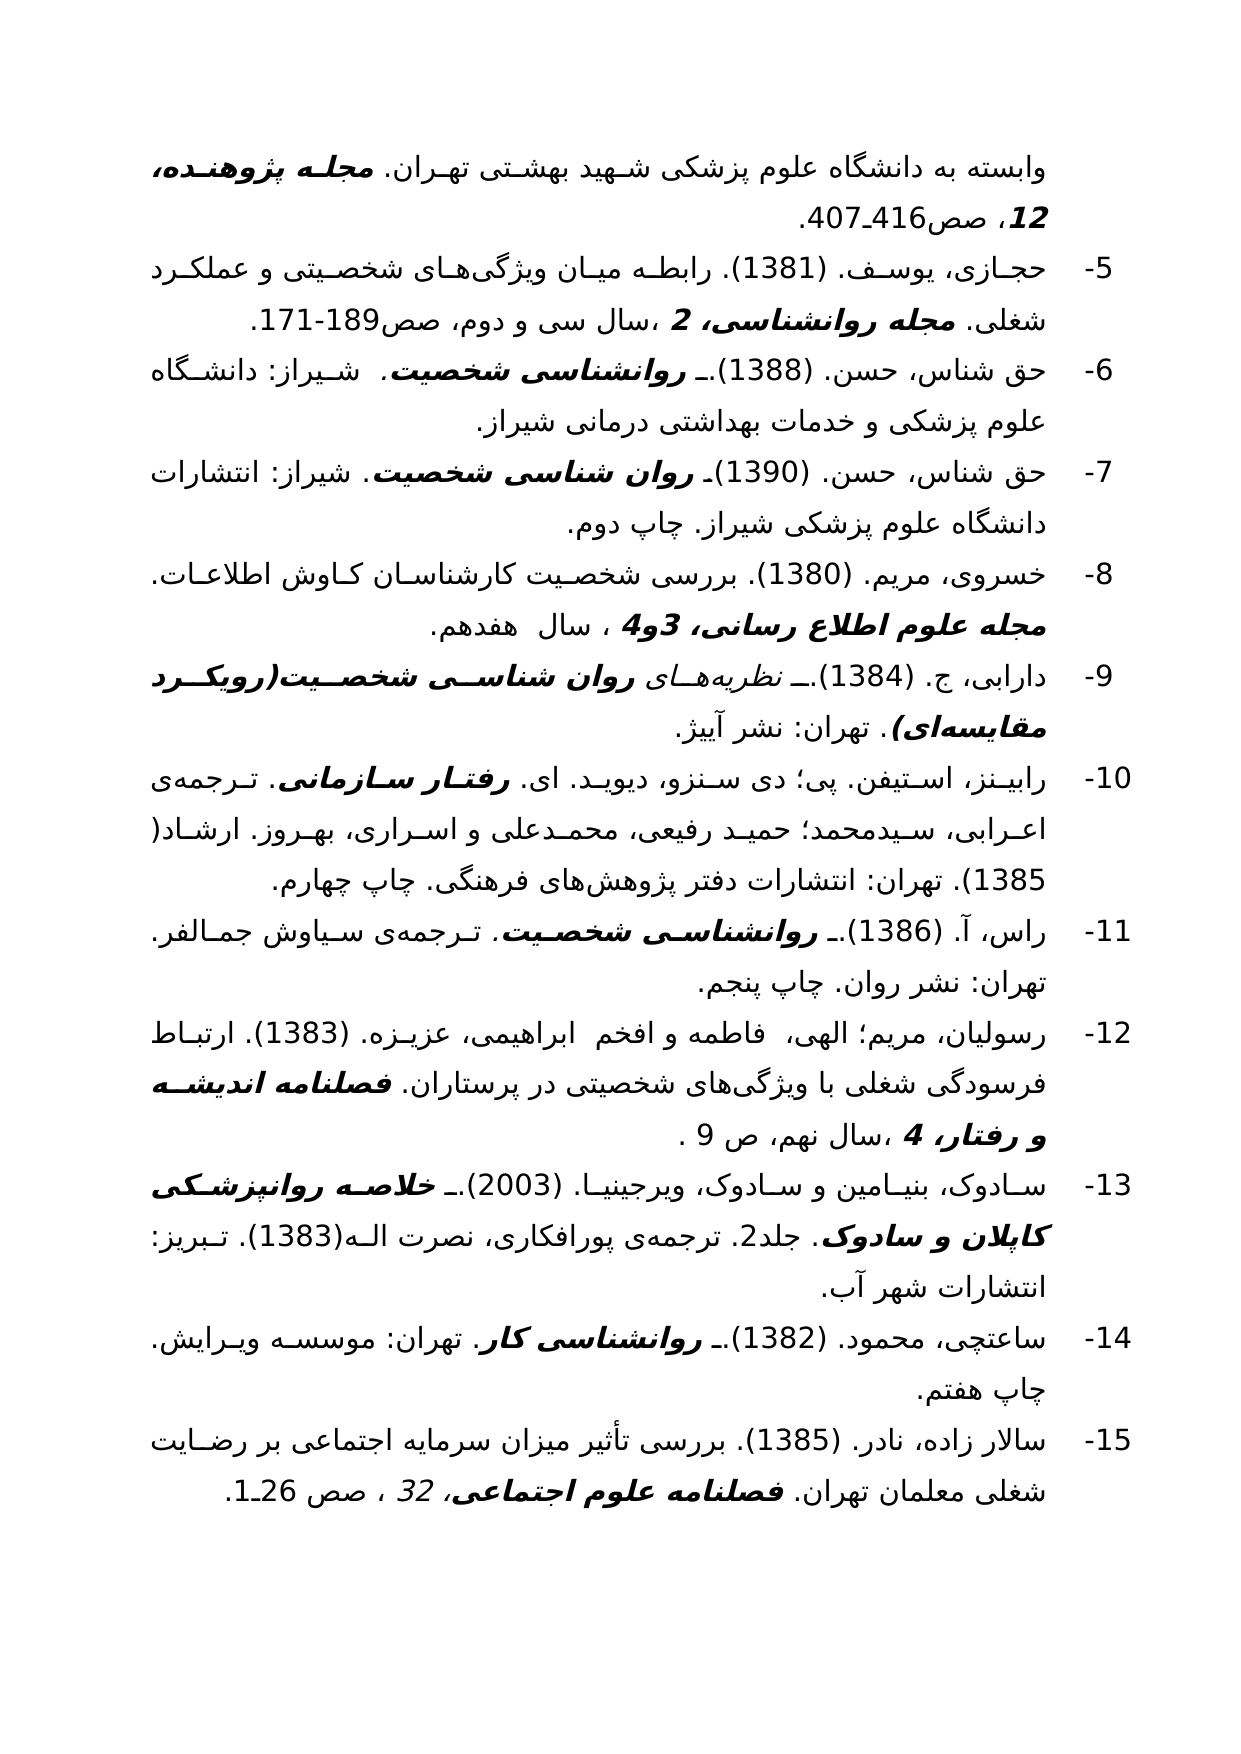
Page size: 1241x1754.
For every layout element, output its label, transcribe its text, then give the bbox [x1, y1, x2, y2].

list رسولیان، مریم؛ الهی، فاطمه و افخم ابراهیمی، عزیزه. (1383). ارتباط فرسودگی شغلی با ویژگی‌های شخصیتی در پرستاران. فصلنامه اندیشه و رفتار، 4 ،سال نهم، ص 9 . [150, 1016, 1084, 1152]
list حق شناس، حسن. (1388). روانشناسی شخصیت. شیراز: دانشگاه علوم پزشکی و خدمات بهداشتی درمانی شیراز. [150, 354, 1084, 439]
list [150, 150, 1084, 235]
list حق شناس، حسن. (1390). روان شنا‌سی شخصیت. شیراز: انتشارات دانشگاه علوم پزشکی شیراز. چاپ دوم. [150, 456, 1084, 541]
list سالار زاده، نادر. (1385). بررسی تأثیر میزان سرمایه اجتماعی بر رضایت شغلی معلمان تهران. فصلنامه علوم اجتماعی، 32 ، صص 26ـ1. [150, 1423, 1084, 1508]
list ساعتچی، محمود. (1382). روانشناسی کار. تهران: موسسه ویرایش. چاپ هفتم. [150, 1322, 1084, 1406]
list حجازی، یوسف. (1381). رابطه میان ویژگی‌های شخصیتی و عملکرد شغلی. مجله روانشناسی، 2 ،سال سی و دوم، صص189-171. [150, 252, 1084, 337]
list راس، آ. (1386). روانشناسی شخصیت. ترجمه‌ی سیاوش جمالفر. تهران: نشر روان. چاپ پنجم. [150, 914, 1084, 999]
list دارابی، ج. (1384). نظریه‌های روان شناسی شخصیت(رویکرد مقایسه‌ای). تهران: نشر آییژ. [150, 659, 1084, 744]
list خسروی، مریم. (1380). بررسی شخصیت کارشناسان کاوش اطلاعات. مجله علوم اطلاع رسانی، 3و4 ، سال هفدهم. [150, 557, 1084, 642]
list سادوک، بنیامین و سادوک، ویرجینیا. (2003). خلاصه روانپزشکی کاپلان و سادوک. جلد2. ترجمه‌ی پورافکاری، نصرت اله(1383). تبریز: انتشارات شهر آب. [150, 1169, 1084, 1304]
list رابینز، استیفن. پی؛ دی سنزو، دیوید. ای. رفتار سازمانی. ترجمه‌ی اعرابی، سیدمحمد؛ حمید رفیعی، محمدعلی و اسراری، بهروز. ارشاد(1385). تهران: انتشارات دفتر پژوهش‌های فرهنگی. چاپ چهارم. [150, 761, 1084, 897]
